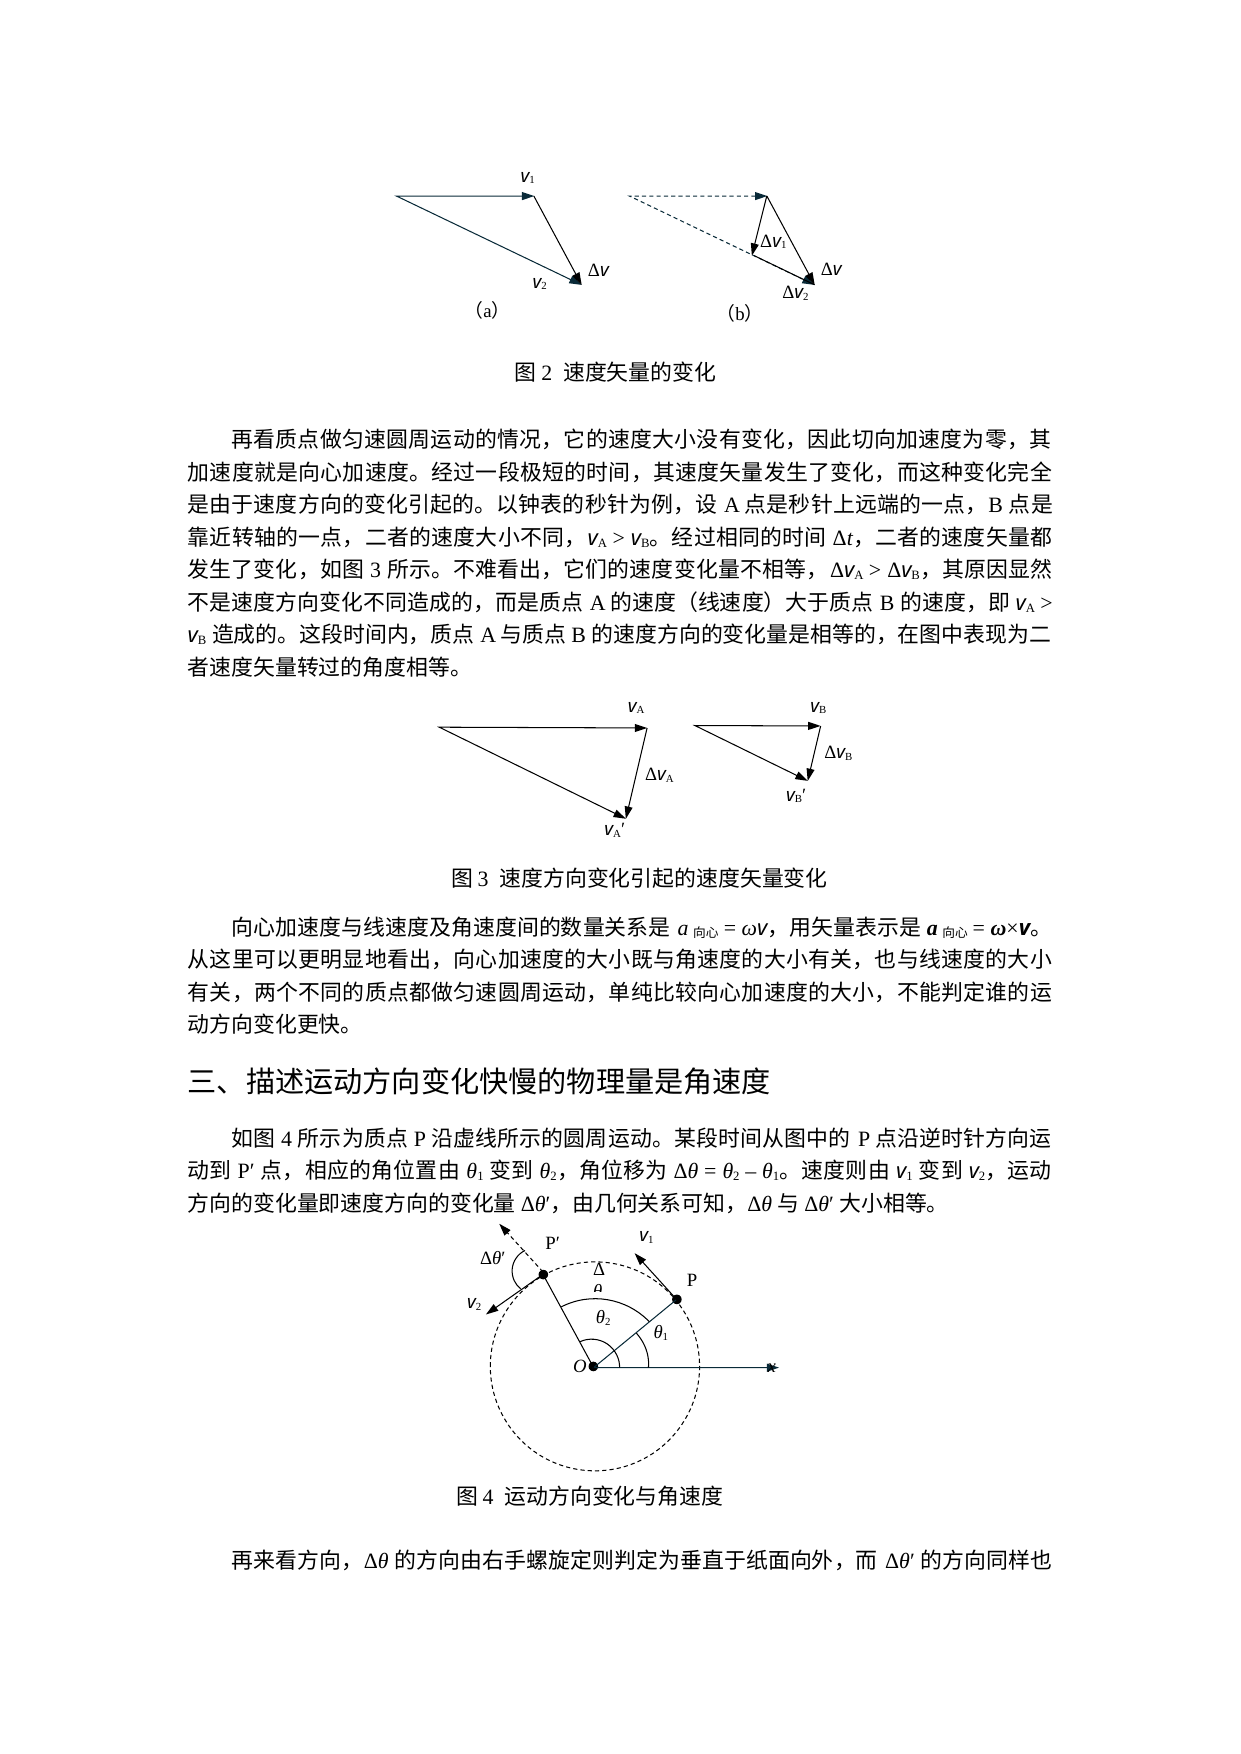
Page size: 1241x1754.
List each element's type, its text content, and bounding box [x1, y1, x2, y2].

subtitle 三、描述运动方向变化快慢的物理量是角速度 [187, 1047, 1053, 1112]
text 如图 4 所示为质点 P 沿虚线所示的圆周运动。某段时间从图中的 P 点沿逆时针方向运动到 Pʹ 点，相应的角位置由 θ1 变到 θ2，角位移为 Δθ = θ2 – θ1。速度则由 v1 变到 v2，运动方向的变化量即速度方向的变化量 Δθʹ，由几何关系可知，Δθ 与 Δθʹ 大小相等。 [187, 1120, 1053, 1218]
text 再看质点做匀速圆周运动的情况，它的速度大小没有变化，因此切向加速度为零，其加速度就是向心加速度。经过一段极短的时间，其速度矢量发生了变化，而这种变化完全是由于速度方向的变化引起的。以钟表的秒针为例，设 A 点是秒针上远端的一点，B 点是靠近转轴的一点，二者的速度大小不同，vA > vB。经过相同的时间 Δt，二者的速度矢量都发生了变化，如图 3 所示。不难看出，它们的速度变化量不相等，ΔvA > ΔvB，其原因显然不是速度方向变化不同造成的，而是质点 A 的速度（线速度）大于质点 B 的速度，即 vA > vB 造成的。这段时间内，质点 A 与质点 B 的速度方向的变化量是相等的，在图中表现为二者速度矢量转过的角度相等。 [187, 422, 1053, 682]
text 向心加速度与线速度及角速度间的数量关系是 a向心 = ωv，用矢量表示是 a向心 = ω×v。从这里可以更明显地看出，向心加速度的大小既与角速度的大小有关，也与线速度的大小有关，两个不同的质点都做匀速圆周运动，单纯比较向心加速度的大小，不能判定谁的运动方向变化更快。 [187, 909, 1053, 1039]
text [187, 1543, 1053, 1575]
